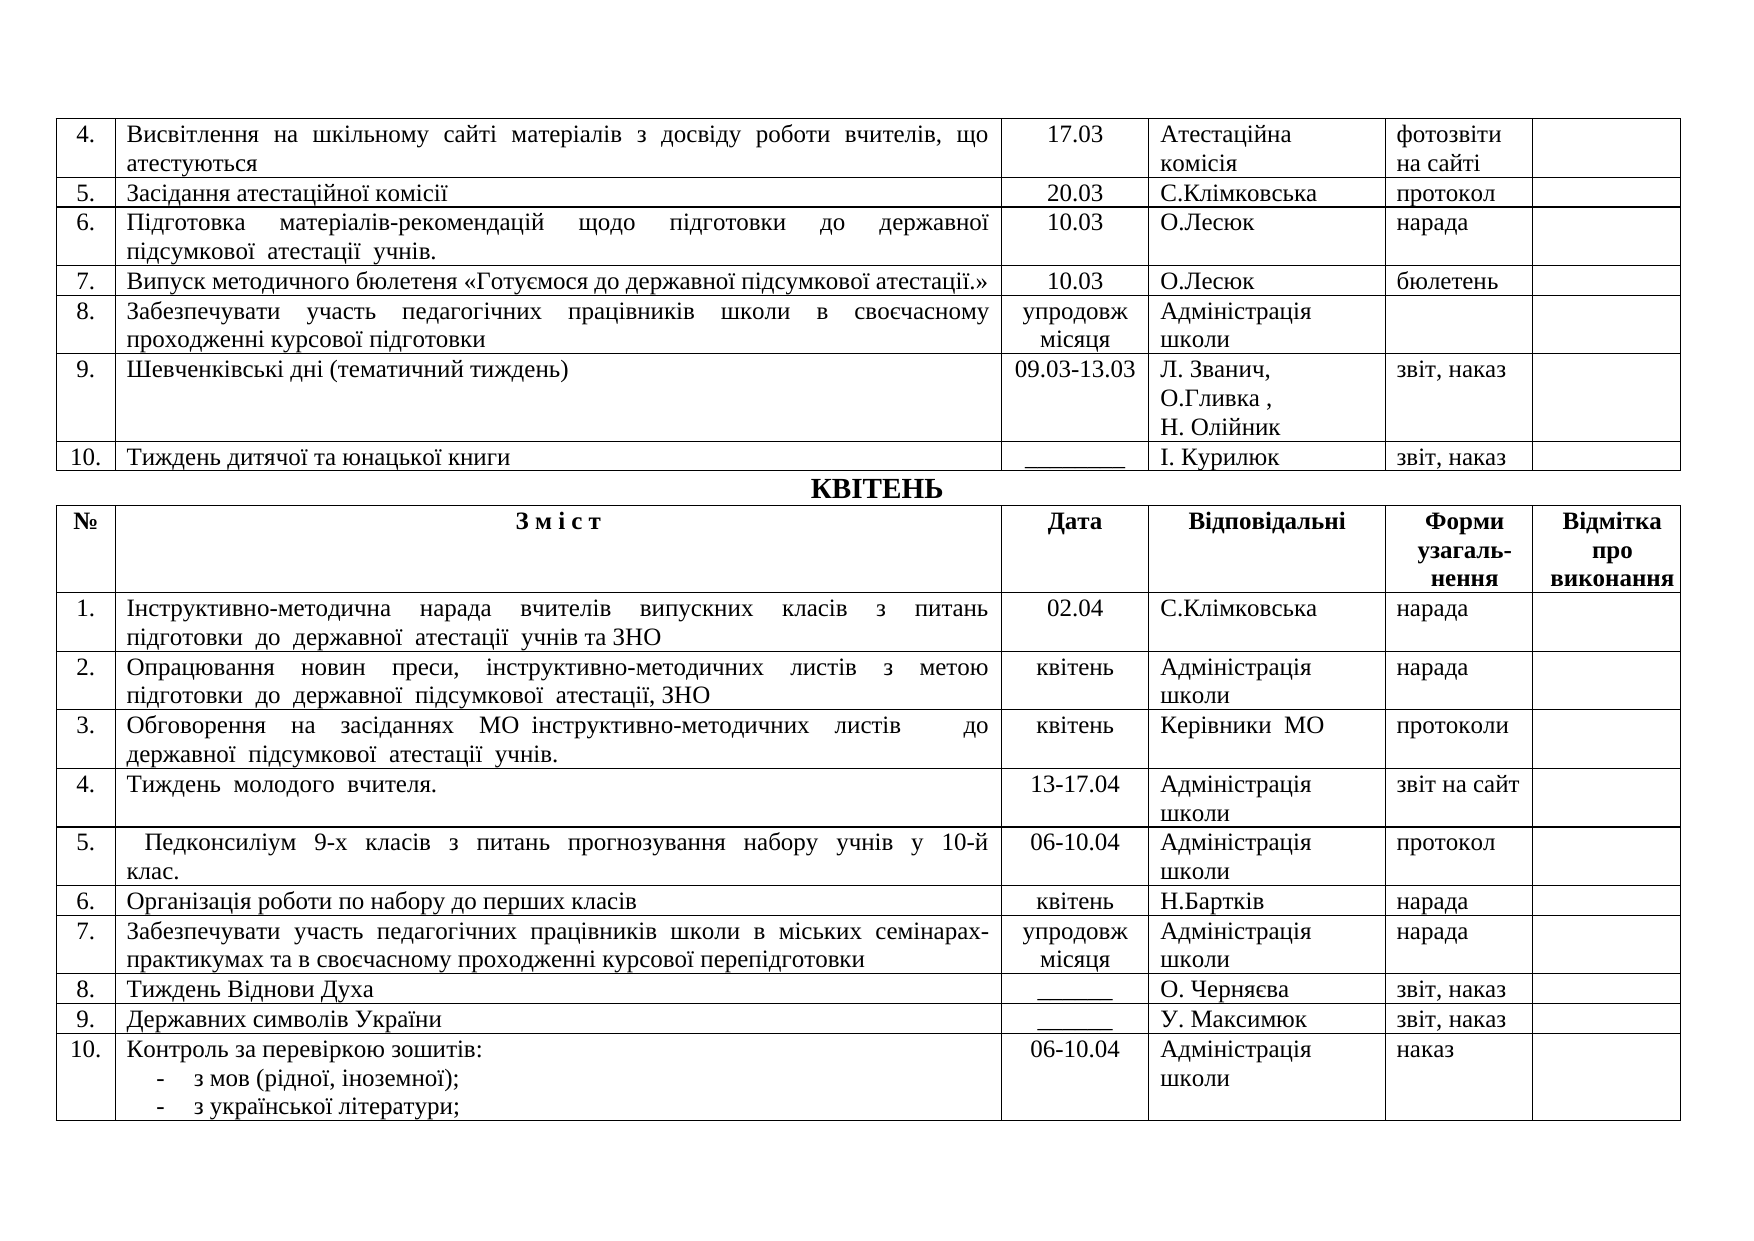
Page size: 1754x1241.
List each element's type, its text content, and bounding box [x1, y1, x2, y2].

table_cell нарада [1386, 652, 1532, 709]
table_cell Забезпечувати участь педагогічних працівників школи в міських семінарах-практикумах та в своєчасному проходженні курсової перепідготовки [116, 916, 1001, 973]
table_cell протокол [1386, 178, 1532, 206]
table_cell 17.03 [1002, 119, 1148, 177]
table_cell [1533, 208, 1680, 265]
table_cell Н.Бартків [1149, 886, 1385, 915]
table_cell квітень [1002, 886, 1148, 915]
table_cell Адміністрація школи [1149, 1034, 1385, 1120]
table_cell 4. [57, 769, 115, 826]
table_cell 9. [57, 354, 115, 441]
table_cell У. Максимюк [1149, 1004, 1385, 1033]
table_cell [1533, 828, 1680, 885]
table_cell [1533, 354, 1680, 441]
table_cell 06-10.04 [1002, 1034, 1148, 1120]
table_cell звіт на сайт [1386, 769, 1532, 826]
table_cell протоколи [1386, 710, 1532, 768]
table_cell [1533, 769, 1680, 826]
table_cell протокол [1386, 828, 1532, 885]
table_cell Опрацювання новин преси, інструктивно-методичних листів з метою підготовки до державної підсумкової атестації, ЗНО [116, 652, 1001, 709]
table_cell 6. [57, 886, 115, 915]
table_cell [1533, 296, 1680, 353]
table_cell 7. [57, 266, 115, 295]
table_cell 5. [57, 178, 115, 206]
table_cell 6. [57, 208, 115, 265]
table_cell [1386, 296, 1532, 353]
table_cell 10.03 [1002, 208, 1148, 265]
table_cell нарада [1386, 916, 1532, 973]
table_cell ________ [1002, 442, 1148, 470]
table_cell І. Курилюк [1149, 442, 1385, 470]
table_cell Адміністрація школи [1149, 769, 1385, 826]
table_header Форми узагаль-нення [1386, 506, 1532, 592]
table_cell ______ [1002, 974, 1148, 1003]
table_header Відповідальні [1149, 506, 1385, 592]
table_cell [1533, 1004, 1680, 1033]
table_cell 8. [57, 296, 115, 353]
table_cell [1533, 1034, 1680, 1120]
table_cell наказ [1386, 1034, 1532, 1120]
table_cell [1533, 886, 1680, 915]
table_cell Державних символів України [116, 1004, 1001, 1033]
table_cell Тиждень Віднови Духа [116, 974, 1001, 1003]
table_cell [1533, 442, 1680, 470]
table_cell Випуск методичного бюлетеня «Готуємося до державної підсумкової атестації.» [116, 266, 1001, 295]
table_cell Адміністрація школи [1149, 652, 1385, 709]
table_cell Шевченківські дні (тематичний тиждень) [116, 354, 1001, 441]
table_cell звіт, наказ [1386, 974, 1532, 1003]
table_cell С.Клімковська [1149, 593, 1385, 651]
table_cell звіт, наказ [1386, 1004, 1532, 1033]
table_cell нарада [1386, 886, 1532, 915]
table_cell Висвітлення на шкільному сайті матеріалів з досвіду роботи вчителів, що атестуються [116, 119, 1001, 177]
table_cell Тиждень молодого вчителя. [116, 769, 1001, 826]
table_cell упродовж місяця [1002, 296, 1148, 353]
table_cell [1533, 178, 1680, 206]
table_cell Адміністрація школи [1149, 828, 1385, 885]
table_cell 13-17.04 [1002, 769, 1148, 826]
table_cell звіт, наказ [1386, 354, 1532, 441]
table_cell Адміністрація школи [1149, 916, 1385, 973]
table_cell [116, 1034, 1001, 1120]
table_cell Засідання атестаційної комісії [116, 178, 1001, 206]
table_cell Педконсиліум 9-х класів з питань прогнозування набору учнів у 10-й клас. [116, 828, 1001, 885]
table_cell квітень [1002, 710, 1148, 768]
table_cell О.Лесюк [1149, 208, 1385, 265]
table_cell 10.03 [1002, 266, 1148, 295]
table_cell О.Лесюк [1149, 266, 1385, 295]
table_header № [57, 506, 115, 592]
table_cell 1. [57, 593, 115, 651]
table_cell [1533, 916, 1680, 973]
table_cell 9. [57, 1004, 115, 1033]
table_cell 5. [57, 828, 115, 885]
table_cell 8. [57, 974, 115, 1003]
table_cell Керівники МО [1149, 710, 1385, 768]
table_cell [1533, 652, 1680, 709]
table_cell Обговорення на засіданнях МО інструктивно-методичних листів до державної підсумкової атестації учнів. [116, 710, 1001, 768]
table_cell Організація роботи по набору до перших класів [116, 886, 1001, 915]
table_cell 10. [57, 442, 115, 470]
table_header Відмітка про виконання [1533, 506, 1680, 592]
table_header Дата [1002, 506, 1148, 592]
table_cell [1533, 710, 1680, 768]
table_cell упродовж місяця [1002, 916, 1148, 973]
table_cell Тиждень дитячої та юнацької книги [116, 442, 1001, 470]
table_cell [1533, 266, 1680, 295]
table_cell Адміністрація школи [1149, 296, 1385, 353]
table_cell Забезпечувати участь педагогічних працівників школи в своєчасному проходженні курсової підготовки [116, 296, 1001, 353]
text КВІТЕНЬ [89, 471, 1665, 505]
table_cell 7. [57, 916, 115, 973]
table_cell 4. [57, 119, 115, 177]
table_cell Підготовка матеріалів-рекомендацій щодо підготовки до державної підсумкової атестації учнів. [116, 208, 1001, 265]
table_cell квітень [1002, 652, 1148, 709]
table_cell Атестаційна комісія [1149, 119, 1385, 177]
table_cell нарада [1386, 593, 1532, 651]
table_cell 3. [57, 710, 115, 768]
table_cell ______ [1002, 1004, 1148, 1033]
table_cell фотозвіти на сайті [1386, 119, 1532, 177]
table_cell звіт, наказ [1386, 442, 1532, 470]
table_cell С.Клімковська [1149, 178, 1385, 206]
table_cell 20.03 [1002, 178, 1148, 206]
table_header З м і с т [116, 506, 1001, 592]
table_cell 10. [57, 1034, 115, 1120]
table_cell нарада [1386, 208, 1532, 265]
table_cell Л. Званич, О.Гливка , Н. Олійник [1149, 354, 1385, 441]
table_cell О. Черняєва [1149, 974, 1385, 1003]
table_cell [1533, 593, 1680, 651]
table_cell 06-10.04 [1002, 828, 1148, 885]
table_cell 2. [57, 652, 115, 709]
table_cell бюлетень [1386, 266, 1532, 295]
table_cell 02.04 [1002, 593, 1148, 651]
table_cell [1533, 119, 1680, 177]
table_cell [1533, 974, 1680, 1003]
table_cell Інструктивно-методична нарада вчителів випускних класів з питань підготовки до державної атестації учнів та ЗНО [116, 593, 1001, 651]
table_cell 09.03-13.03 [1002, 354, 1148, 441]
